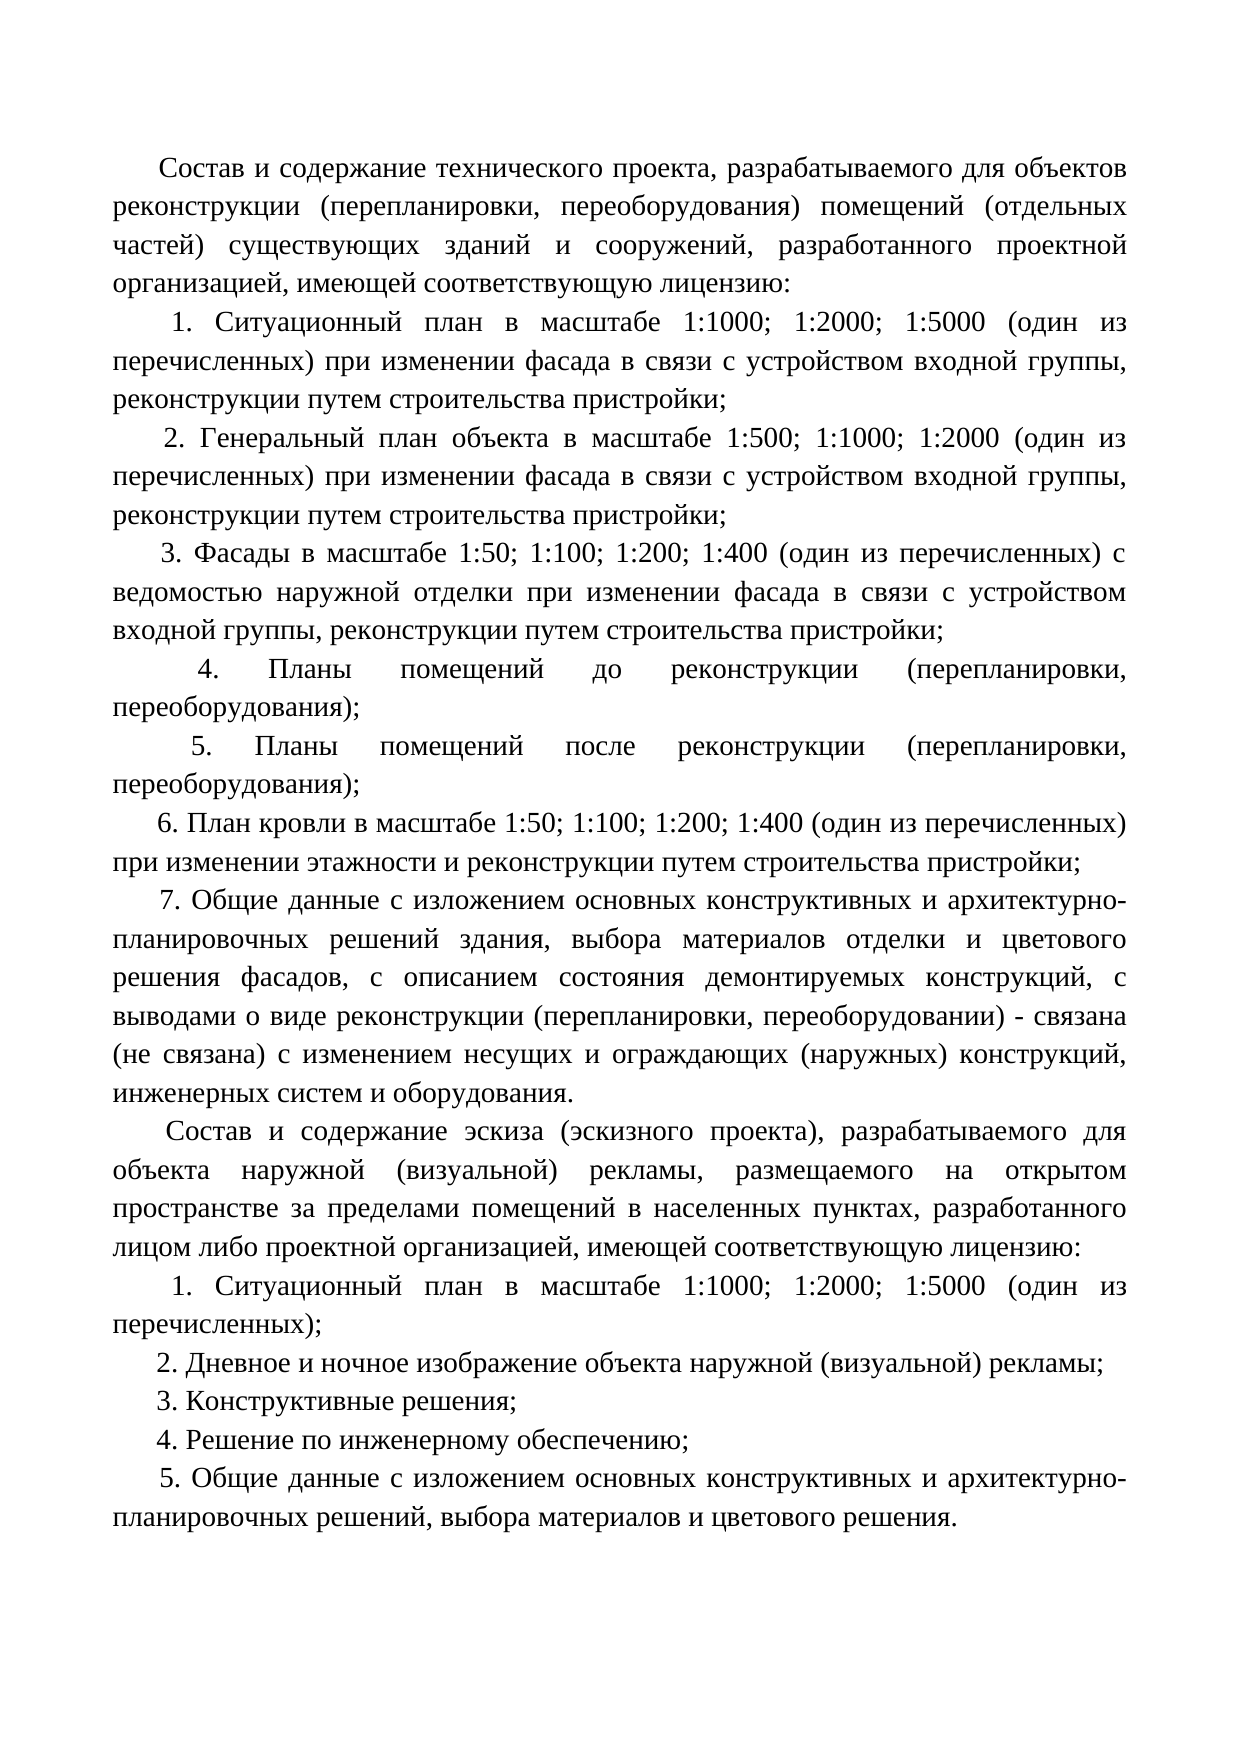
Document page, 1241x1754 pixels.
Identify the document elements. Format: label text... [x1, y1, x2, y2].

text Состав и содержание технического проекта, разрабатываемого для объектов реконструкции (перепланировки, переоборудования) помещений (отдельных частей) существующих зданий и сооружений, разработанного проектной организацией, имеющей соответствующую лицензию: [112, 150, 1128, 299]
text 3. Фасады в масштабе 1:50; 1:100; 1:200; 1:400 (один из перечисленных) с ведомостью наружной отделки при изменении фасада в связи с устройством входной группы, реконструкции путем строительства пристройки; [112, 535, 1128, 646]
text 1. Ситуационный план в масштабе 1:1000; 1:2000; 1:5000 (один из перечисленных); [112, 1268, 1128, 1340]
text 4. Решение по инженерному обеспечению; [112, 1422, 1128, 1455]
text 2. Дневное и ночное изображение объекта наружной (визуальной) рекламы; [112, 1345, 1128, 1378]
text 5. Общие данные с изложением основных конструктивных и архитектурно-планировочных решений, выбора материалов и цветового решения. [112, 1460, 1128, 1532]
text 1. Ситуационный план в масштабе 1:1000; 1:2000; 1:5000 (один из перечисленных) при изменении фасада в связи с устройством входной группы, реконструкции путем строительства пристройки; [112, 304, 1128, 415]
text Состав и содержание эскиза (эскизного проекта), разрабатываемого для объекта наружной (визуальной) рекламы, размещаемого на открытом пространстве за пределами помещений в населенных пунктах, разработанного лицом либо проектной организацией, имеющей соответствующую лицензию: [112, 1113, 1128, 1263]
text 6. План кровли в масштабе 1:50; 1:100; 1:200; 1:400 (один из перечисленных) при изменении этажности и реконструкции путем строительства пристройки; [112, 805, 1128, 877]
text 4. Планы помещений до реконструкции (перепланировки, переоборудования); [112, 651, 1128, 723]
text 7. Общие данные с изложением основных конструктивных и архитектурно-планировочных решений здания, выбора материалов отделки и цветового решения фасадов, с описанием состояния демонтируемых конструкций, с выводами о виде реконструкции (перепланировки, переоборудовании) - связана (не связана) с изменением несущих и ограждающих (наружных) конструкций, инженерных систем и оборудования. [112, 882, 1128, 1108]
text 2. Генеральный план объекта в масштабе 1:500; 1:1000; 1:2000 (один из перечисленных) при изменении фасада в связи с устройством входной группы, реконструкции путем строительства пристройки; [112, 420, 1128, 530]
text 3. Конструктивные решения; [112, 1383, 1128, 1417]
text 5. Планы помещений после реконструкции (перепланировки, переоборудования); [112, 728, 1128, 800]
